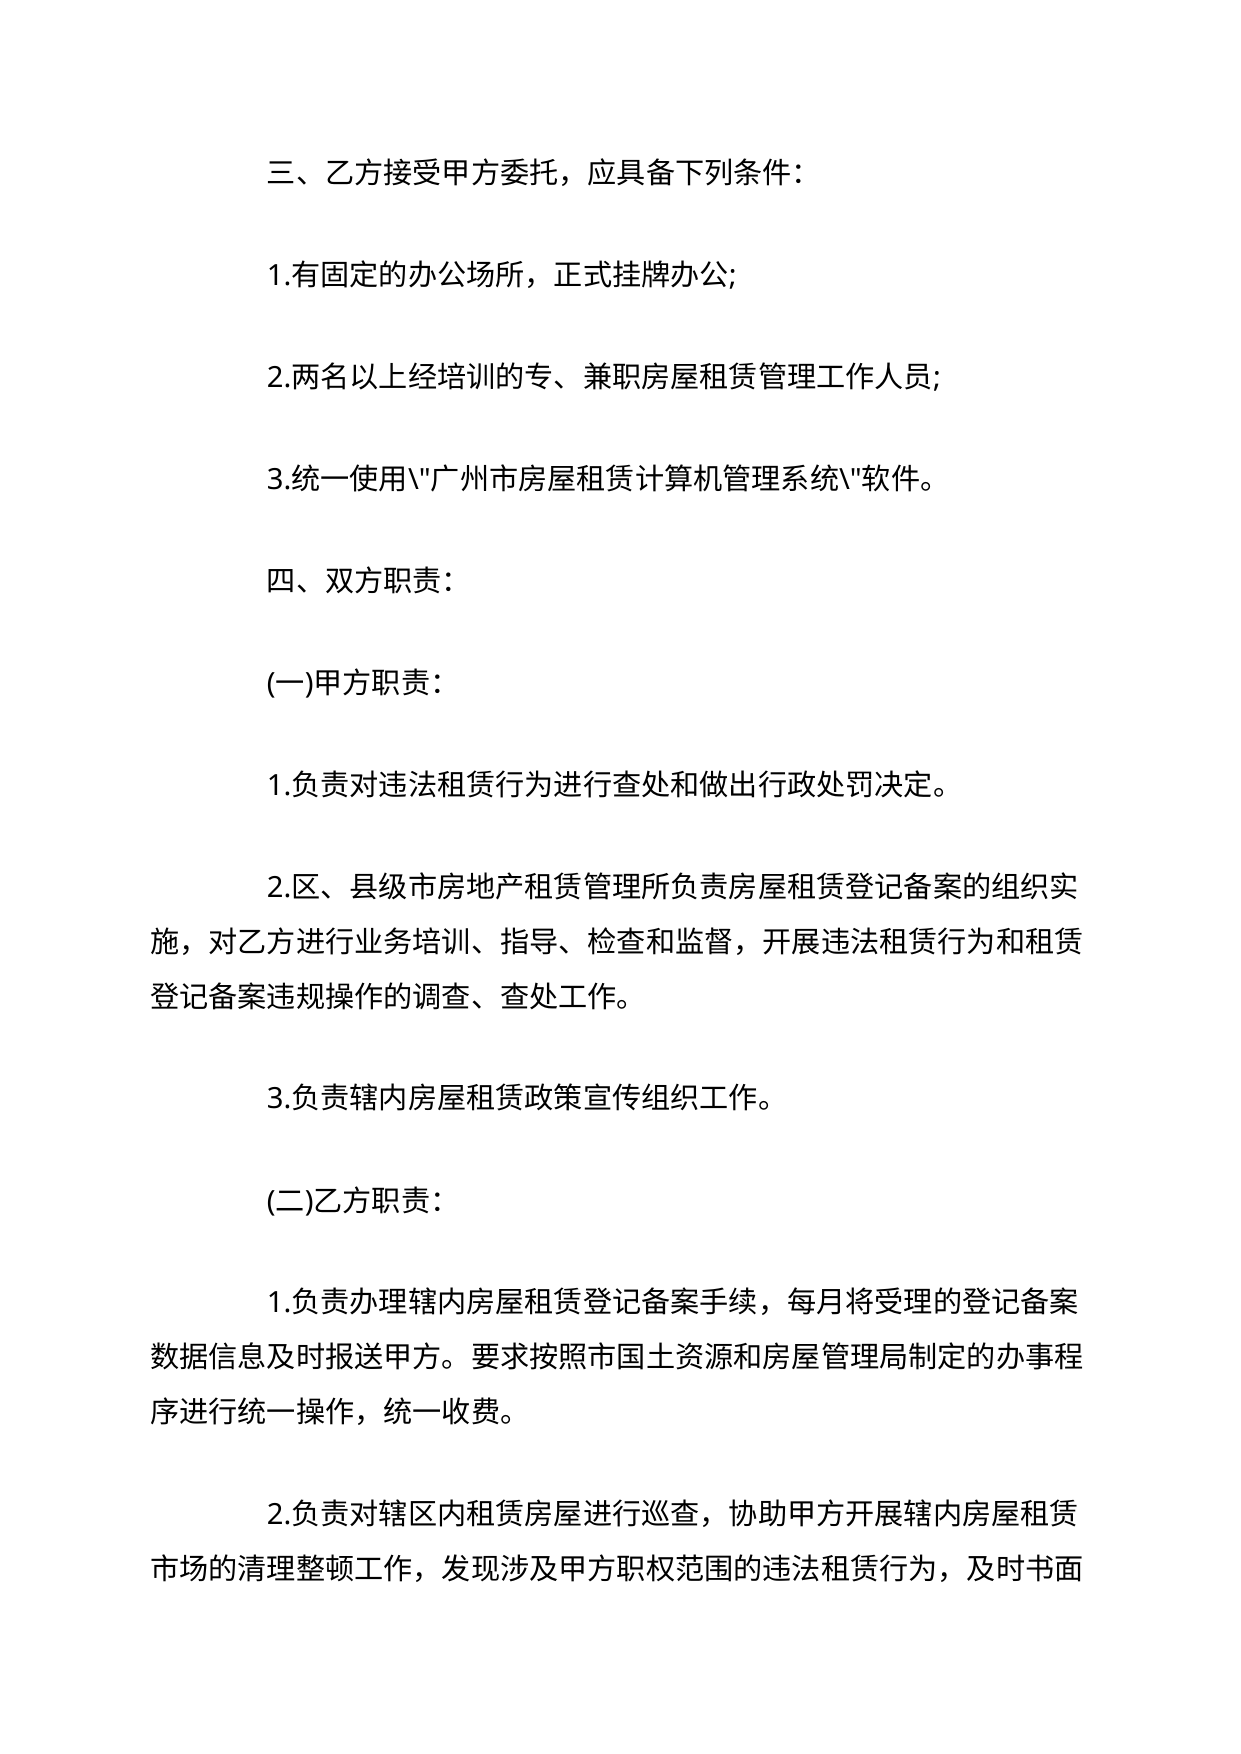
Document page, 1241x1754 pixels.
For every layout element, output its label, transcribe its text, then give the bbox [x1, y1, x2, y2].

text 2.两名以上经培训的专、兼职房屋租赁管理工作人员; [150, 354, 1090, 396]
text 3.负责辖内房屋租赁政策宣传组织工作。 [150, 1075, 1090, 1117]
text 四、双方职责： [150, 558, 1090, 600]
text 三、乙方接受甲方委托，应具备下列条件： [150, 150, 1090, 192]
text 3.统一使用\"广州市房屋租赁计算机管理系统\"软件。 [150, 456, 1090, 498]
text 1.负责办理辖内房屋租赁登记备案手续，每月将受理的登记备案数据信息及时报送甲方。要求按照市国土资源和房屋管理局制定的办事程序进行统一操作，统一收费。 [150, 1279, 1090, 1431]
text (一)甲方职责： [150, 659, 1090, 702]
text (二)乙方职责： [150, 1177, 1090, 1219]
text 1.有固定的办公场所，正式挂牌办公; [150, 252, 1090, 294]
text 1.负责对违法租赁行为进行查处和做出行政处罚决定。 [150, 761, 1090, 804]
text 2.区、县级市房地产租赁管理所负责房屋租赁登记备案的组织实施，对乙方进行业务培训、指导、检查和监督，开展违法租赁行为和租赁登记备案违规操作的调查、查处工作。 [150, 863, 1090, 1016]
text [150, 1491, 1090, 1588]
